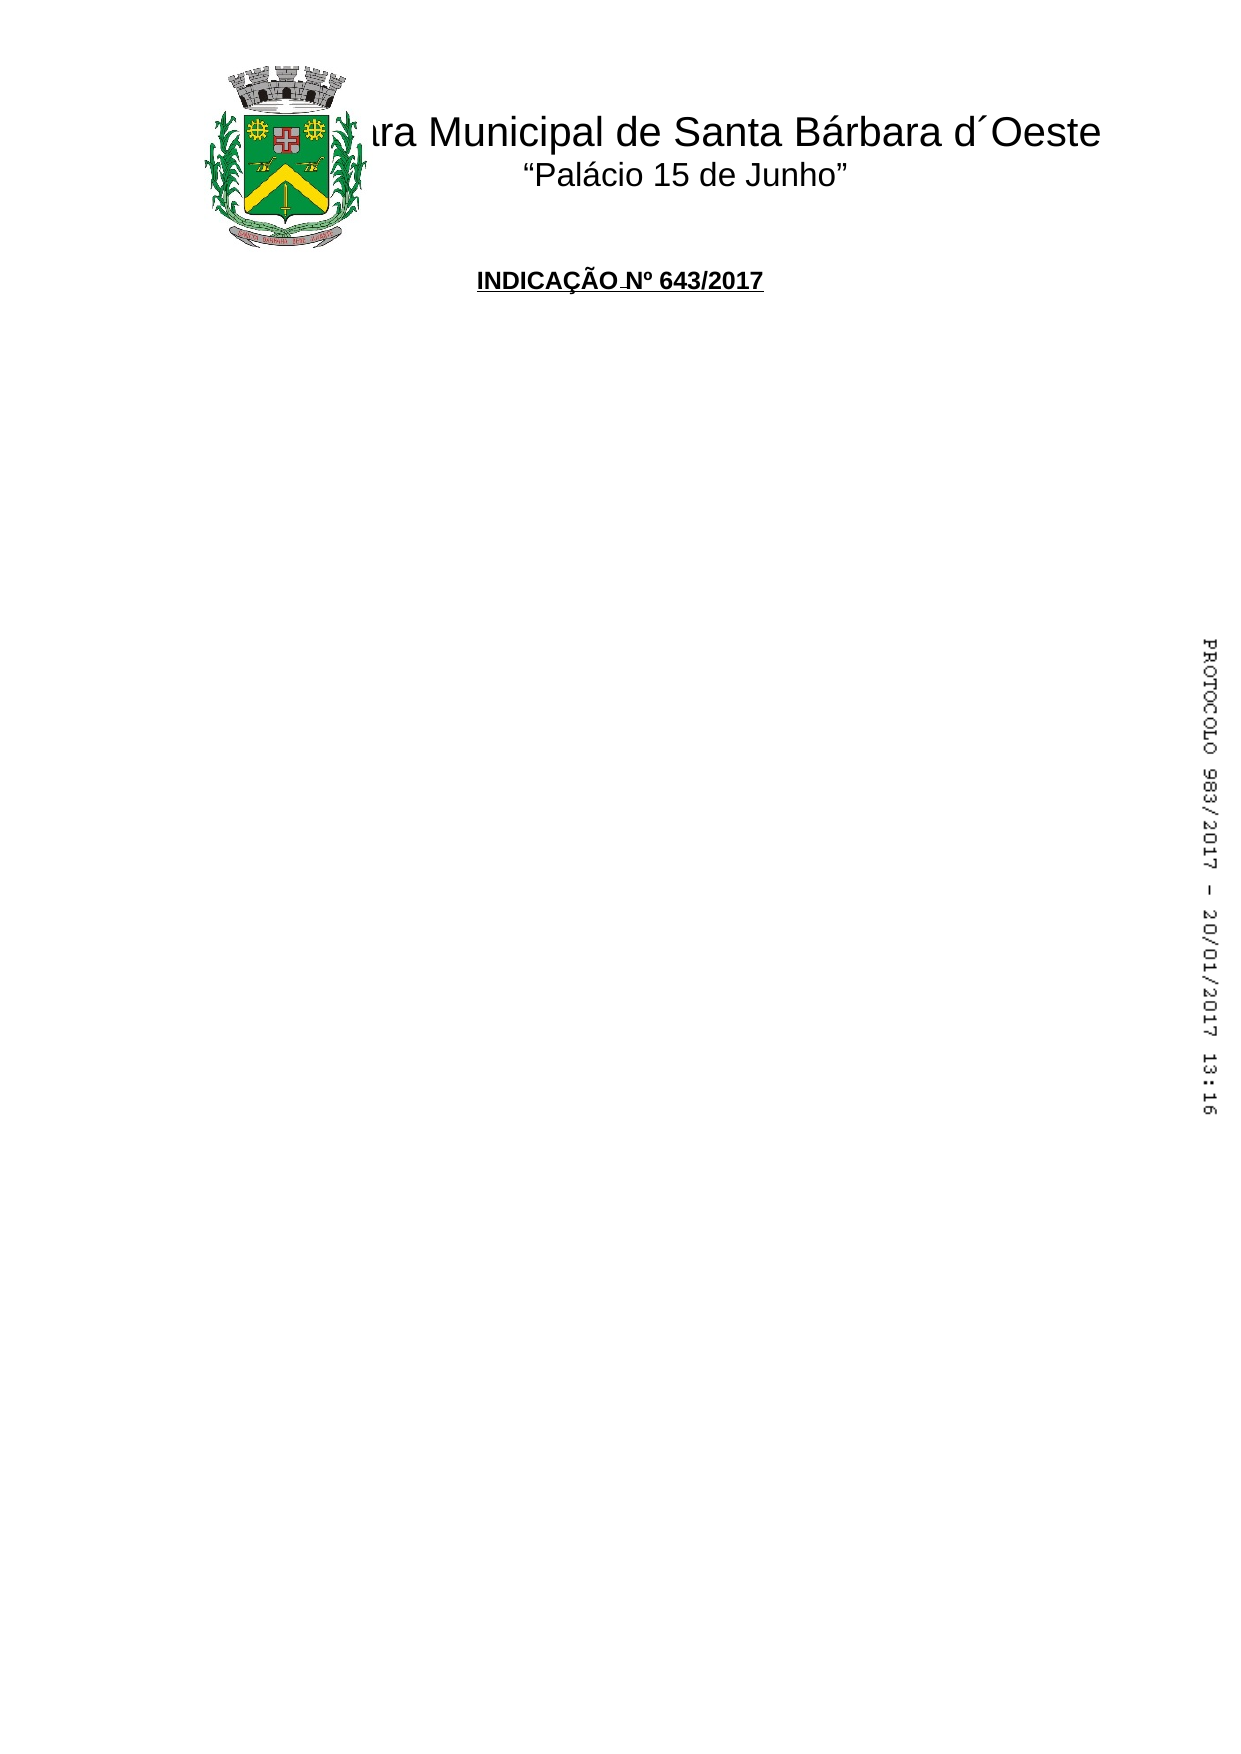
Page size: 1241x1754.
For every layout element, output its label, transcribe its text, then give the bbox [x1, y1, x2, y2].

title INDICAÇÃO Nº 643/2017 [177, 266, 1063, 294]
picture [204, 66, 374, 255]
picture [1177, 635, 1241, 1119]
